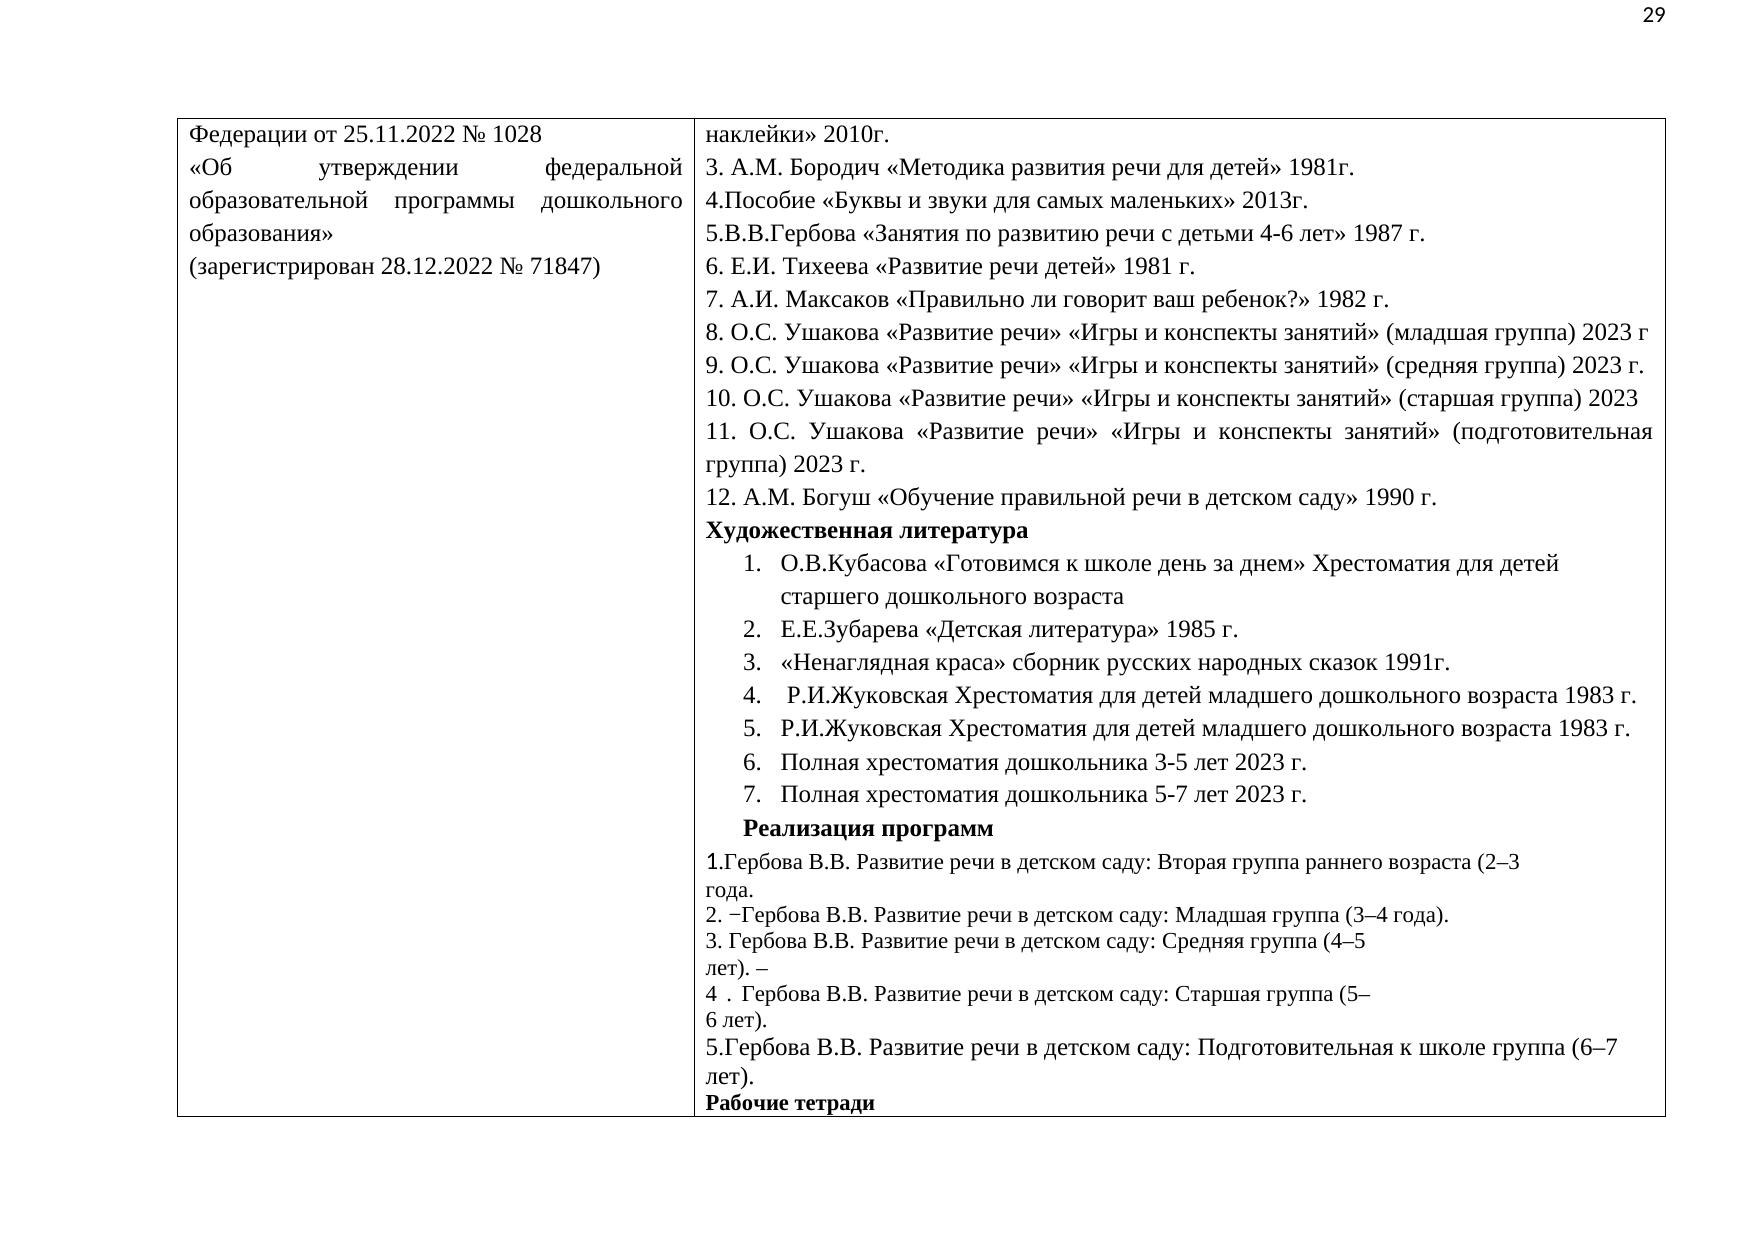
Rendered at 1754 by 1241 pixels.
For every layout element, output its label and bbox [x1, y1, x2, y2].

table_cell [695, 119, 1665, 1116]
table_cell [178, 119, 694, 1116]
